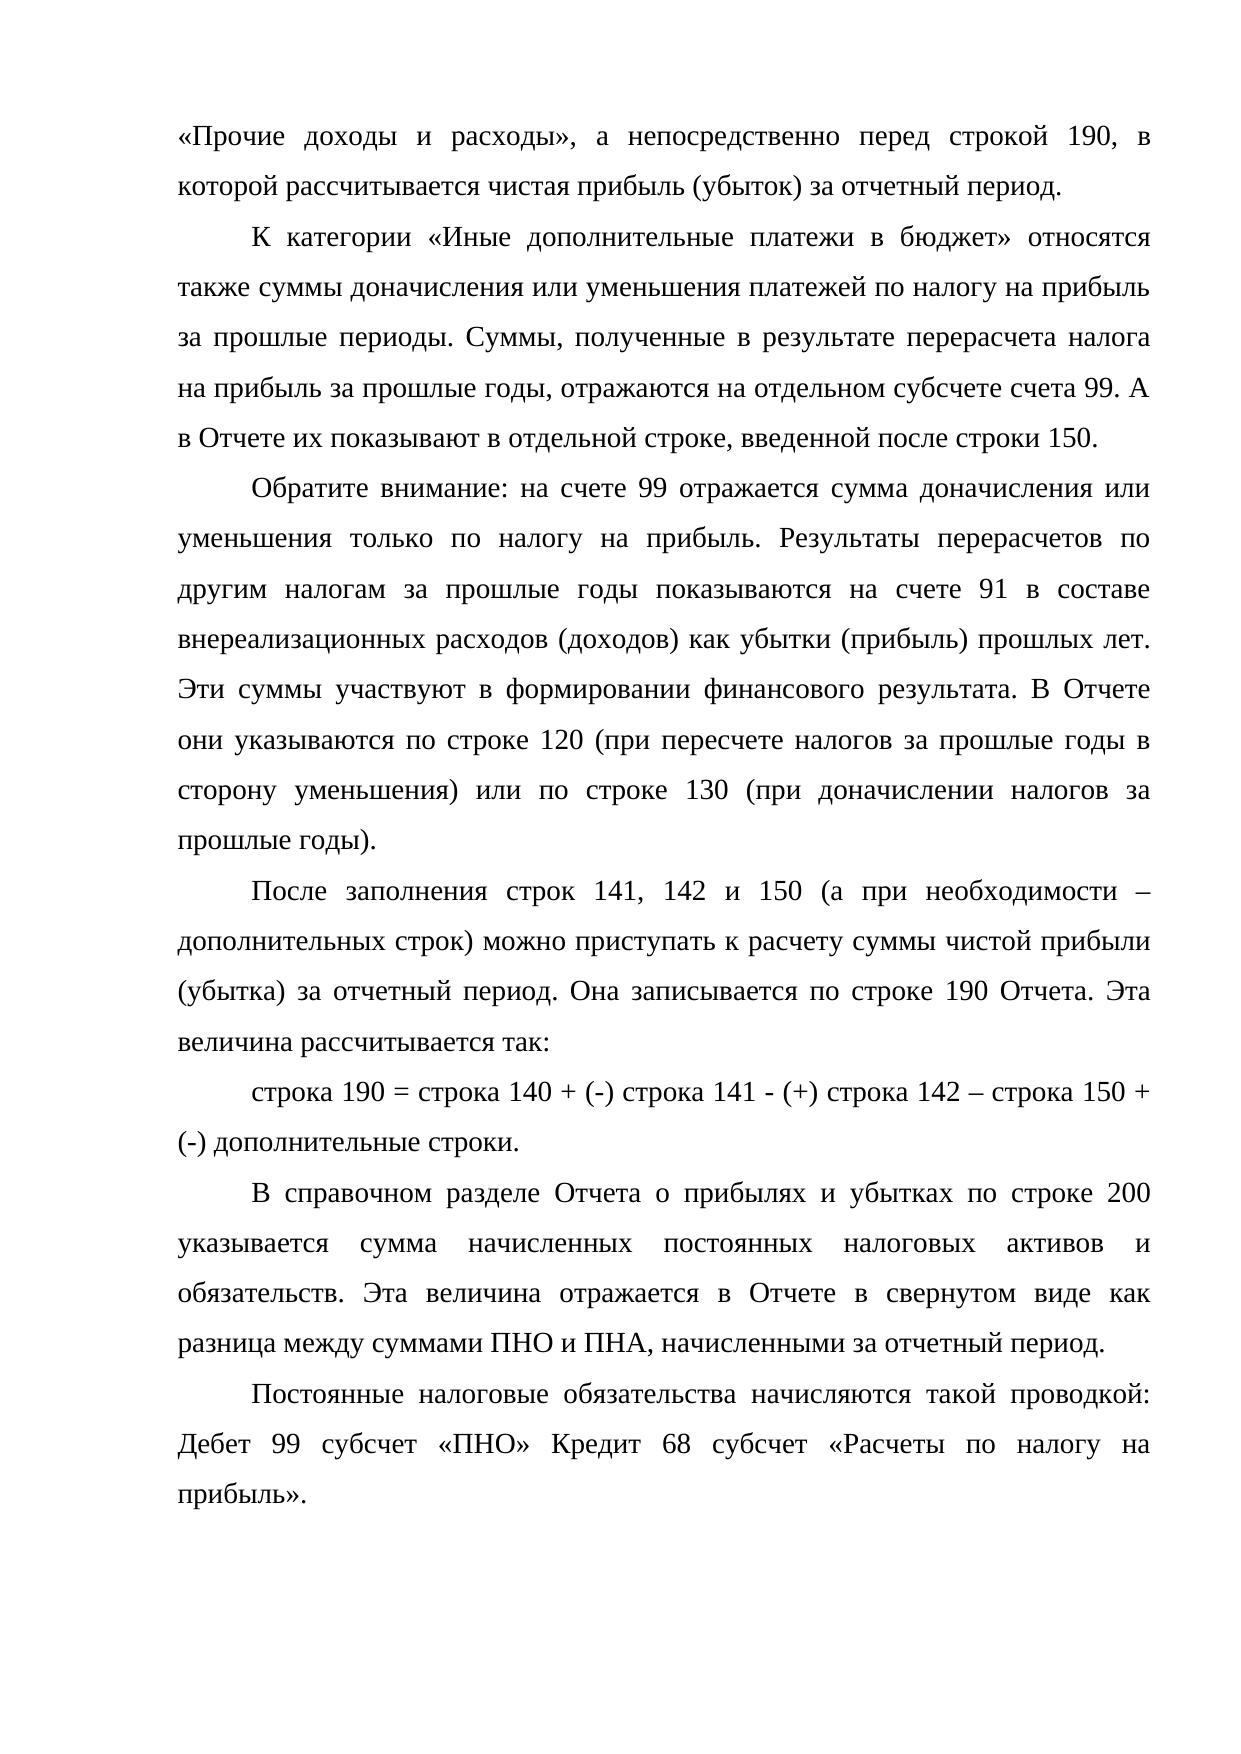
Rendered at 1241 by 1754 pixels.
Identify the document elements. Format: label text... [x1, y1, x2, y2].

text После заполнения строк 141, 142 и 150 (а при необходимости – дополнительных строк) можно приступать к расчету суммы чистой прибыли (убытка) за отчетный период. Она записывается по строке 190 Отчета. Эта величина рассчитывается так: [177, 873, 1152, 1057]
text строка 190 = строка 140 + (-) строка 141 - (+) строка 142 – строка 150 + (-) дополнительные строки. [177, 1074, 1152, 1158]
text Обратите внимание: на счете 99 отражается сумма доначисления или уменьшения только по налогу на прибыль. Результаты перерасчетов по другим налогам за прошлые годы показываются на счете 91 в составе внереализационных расходов (доходов) как убытки (прибыль) прошлых лет. Эти суммы участвуют в формировании финансового результата. В Отчете они указываются по строке 120 (при пересчете налогов за прошлые годы в сторону уменьшения) или по строке 130 (при доначислении налогов за прошлые годы). [177, 470, 1152, 856]
text В справочном разделе Отчета о прибылях и убытках по строке 200 указывается сумма начисленных постоянных налоговых активов и обязательств. Эта величина отражается в Отчете в свернутом виде как разница между суммами ПНО и ПНА, начисленными за отчетный период. [177, 1175, 1152, 1359]
text Постоянные налоговые обязательства начисляются такой проводкой: Дебет 99 субсчет «ПНО» Кредит 68 субсчет «Расчеты по налогу на прибыль». [177, 1376, 1152, 1510]
text К категории «Иные дополнительные платежи в бюджет» относятся также суммы доначисления или уменьшения платежей по налогу на прибыль за прошлые периоды. Суммы, полученные в результате перерасчета налога на прибыль за прошлые годы, отражаются на отдельном субсчете счета 99. А в Отчете их показывают в отдельной строке, введенной после строки 150. [177, 219, 1152, 453]
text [177, 118, 1152, 202]
